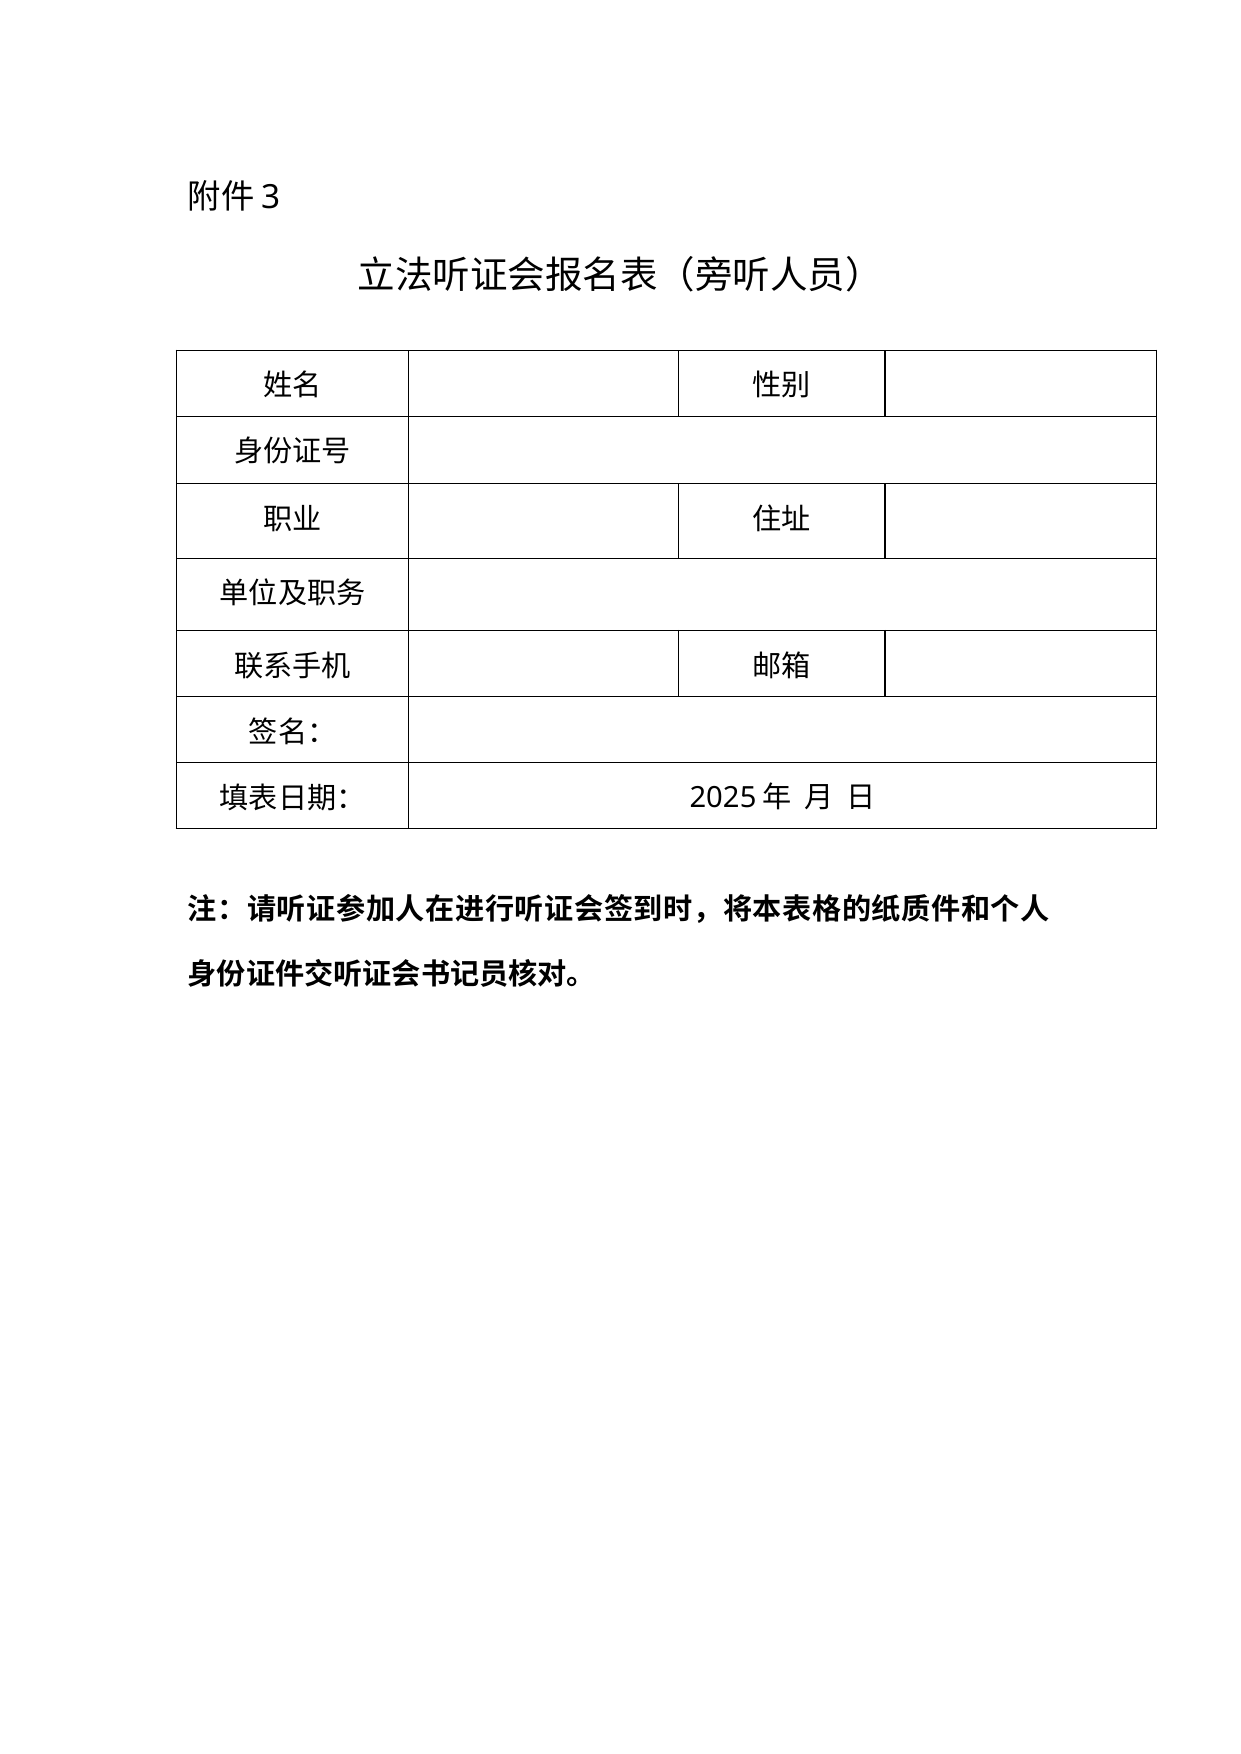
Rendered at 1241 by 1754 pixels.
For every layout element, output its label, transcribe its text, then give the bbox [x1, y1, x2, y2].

table_cell 联系手机 [177, 631, 408, 696]
table_header 性别 [679, 351, 884, 416]
text 立法听证会报名表（旁听人员） [187, 239, 1053, 304]
table_cell 填表日期： [177, 763, 408, 828]
table_cell [409, 697, 1156, 762]
table_cell [409, 631, 678, 696]
table_header 姓名 [177, 351, 408, 416]
table_cell [886, 484, 1156, 557]
table_header [886, 351, 1156, 416]
table_cell 签名： [177, 697, 408, 762]
table_cell 职业 [177, 484, 408, 557]
table_cell [409, 559, 1156, 630]
table_cell 2025年 月 日 [409, 763, 1156, 828]
table_cell 邮箱 [679, 631, 884, 696]
table_cell [409, 417, 1156, 483]
text 附件3 [187, 162, 1053, 227]
table_cell 身份证号 [177, 417, 408, 483]
table_cell 住址 [679, 484, 884, 557]
table_cell 单位及职务 [177, 559, 408, 630]
table_cell [409, 484, 678, 557]
text 注：请听证参加人在进行听证会签到时，将本表格的纸质件和个人身份证件交听证会书记员核对。 [187, 874, 1053, 1004]
table_cell [886, 631, 1156, 696]
table_header [409, 351, 678, 416]
